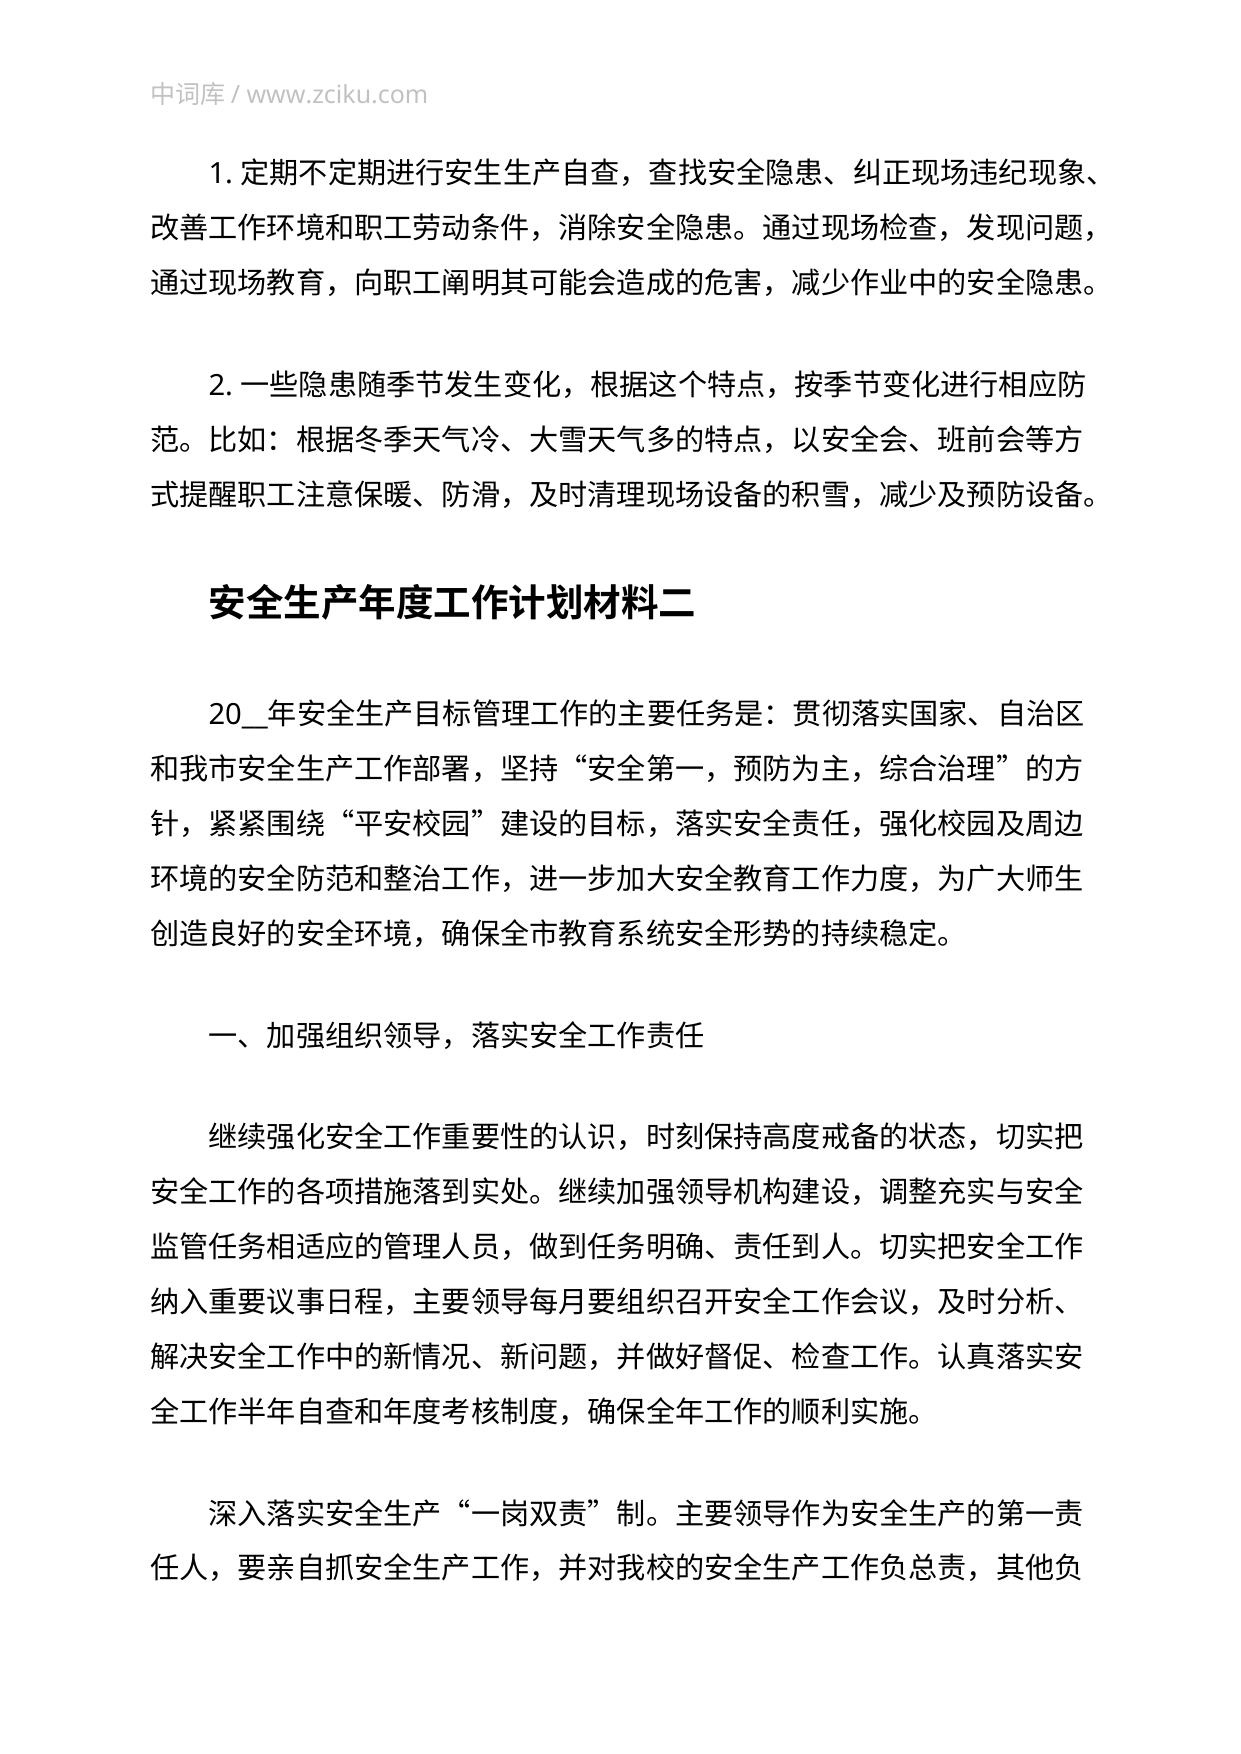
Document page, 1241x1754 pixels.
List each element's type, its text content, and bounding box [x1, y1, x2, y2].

text 继续强化安全工作重要性的认识，时刻保持高度戒备的状态，切实把安全工作的各项措施落到实处。继续加强领导机构建设，调整充实与安全监管任务相适应的管理人员，做到任务明确、责任到人。切实把安全工作纳入重要议事日程，主要领导每月要组织召开安全工作会议，及时分析、解决安全工作中的新情况、新问题，并做好督促、检查工作。认真落实安全工作半年自查和年度考核制度，确保全年工作的顺利实施。 [150, 1114, 1090, 1431]
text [150, 1490, 1090, 1587]
text 安全生产年度工作计划材料二 [150, 573, 1090, 628]
text 1. 定期不定期进行安生生产自查，查找安全隐患、纠正现场违纪现象、改善工作环境和职工劳动条件，消除安全隐患。通过现场检查，发现问题，通过现场教育，向职工阐明其可能会造成的危害，减少作业中的安全隐患。 [150, 150, 1090, 302]
text 2. 一些隐患随季节发生变化，根据这个特点，按季节变化进行相应防范。比如：根据冬季天气冷、大雪天气多的特点，以安全会、班前会等方式提醒职工注意保暖、防滑，及时清理现场设备的积雪，减少及预防设备。 [150, 362, 1090, 514]
text 一、加强组织领导，落实安全工作责任 [150, 1012, 1090, 1054]
text 20__年安全生产目标管理工作的主要任务是：贯彻落实国家、自治区和我市安全生产工作部署，坚持“安全第一，预防为主，综合治理”的方针，紧紧围绕“平安校园”建设的目标，落实安全责任，强化校园及周边环境的安全防范和整治工作，进一步加大安全教育工作力度，为广大师生创造良好的安全环境，确保全市教育系统安全形势的持续稳定。 [150, 691, 1090, 953]
